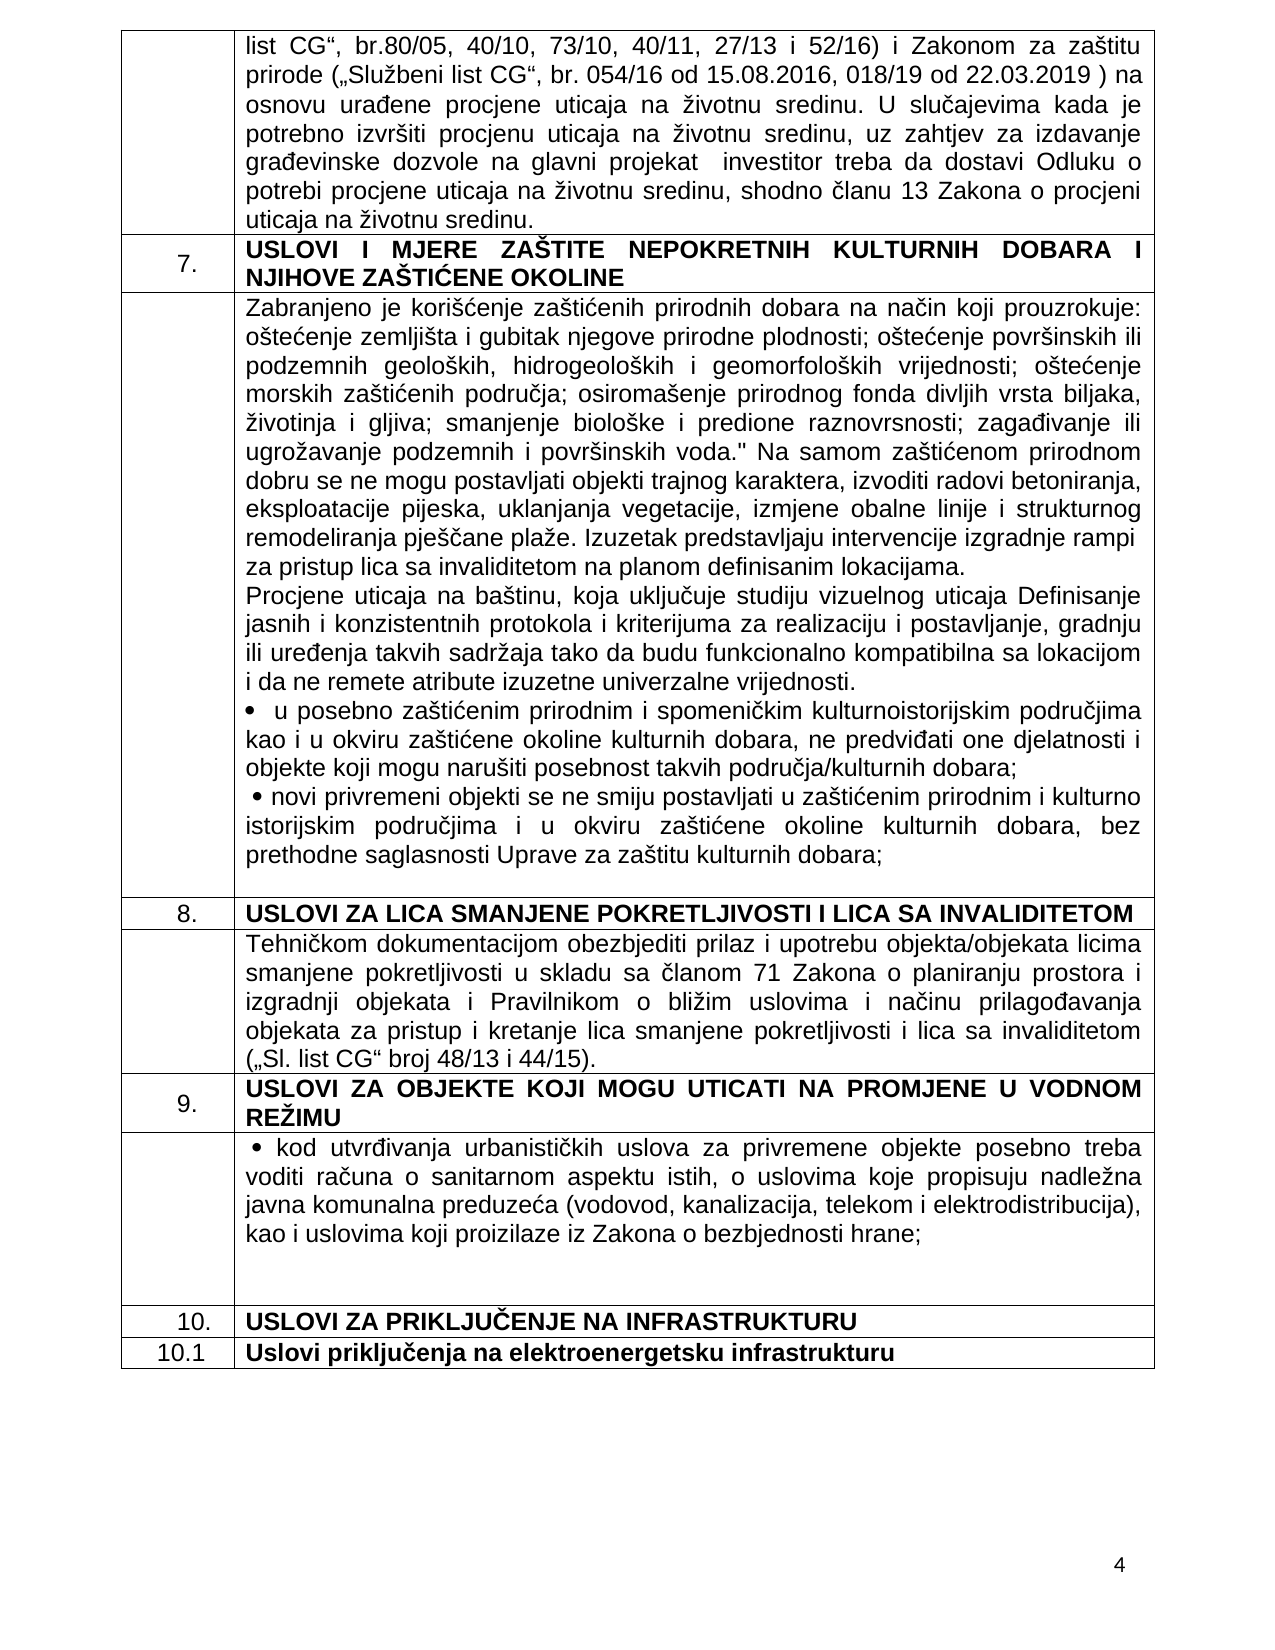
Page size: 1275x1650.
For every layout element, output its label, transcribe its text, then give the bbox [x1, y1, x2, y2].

table_cell 7. [122, 235, 234, 292]
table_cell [235, 31, 1154, 234]
table_cell USLOVI I MJERE ZAŠTITE NEPOKRETNIH KULTURNIH DOBARA I NJIHOVE ZAŠTIĆENE OKOLINE [235, 235, 1154, 292]
table_cell kod utvrđivanja urbanističkih uslova za privremene objekte posebno treba voditi računa o sanitarnom aspektu istih, o uslovima koje propisuju nadležna javna komunalna preduzeća (vodovod, kanalizacija, telekom i elektrodistribucija), kao i uslovima koji proizilaze iz Zakona o bezbjednosti hrane; [235, 1133, 1154, 1305]
table_cell Tehničkom dokumentacijom obezbjediti prilaz i upotrebu objekta/objekata licima smanjene pokretljivosti u skladu sa članom 71 Zakona o planiranju prostora i izgradnji objekata i Pravilnikom o bližim uslovima i načinu prilagođavanja objekata za pristup i kretanje lica smanjene pokretljivosti i lica sa invaliditetom („Sl. list CG“ broj 48/13 i 44/15). [235, 930, 1154, 1073]
table_cell 9. [122, 1074, 234, 1132]
table_cell Uslovi priključenja na elektroenergetsku infrastrukturu [235, 1338, 1154, 1368]
table_cell USLOVI ZA PRIKLJUČENJE NA INFRASTRUKTURU [235, 1306, 1154, 1337]
table_cell USLOVI ZA OBJEKTE KOJI MOGU UTICATI NA PROMJENE U VODNOM REŽIMU [235, 1074, 1154, 1132]
table_cell 10. [122, 1306, 234, 1337]
table_cell [122, 930, 234, 1073]
table_cell [122, 31, 234, 234]
table_cell 10.1 [122, 1338, 234, 1368]
table_cell [122, 293, 234, 897]
table_cell [122, 1133, 234, 1305]
table_cell USLOVI ZA LICA SMANJENE POKRETLJIVOSTI I LICA SA INVALIDITETOM [235, 898, 1154, 928]
table_cell Zabranjeno je korišćenje zaštićenih prirodnih dobara na način koji prouzrokuje: oštećenje zemljišta i gubitak njegove prirodne plodnosti; oštećenje površinskih ili podzemnih geoloških, hidrogeoloških i geomorfoloških vrijednosti; oštećenje morskih zaštićenih područja; osiromašenje prirodnog fonda divljih vrsta biljaka, životinja i gljiva; smanjenje biološke i predione raznovrsnosti; zagađivanje ili ugrožavanje podzemnih i površinskih voda." Na samom zaštićenom prirodnom dobru se ne mogu postavljati objekti trajnog karaktera, izvoditi radovi betoniranja, eksploatacije pijeska, uklanjanja vegetacije, izmjene obalne linije i strukturnog remodeliranja pješčane plaže. Izuzetak predstavljaju intervencije izgradnje rampi za pristup lica sa invaliditetom na planom definisanim lokacijama. Procjene uticaja na baštinu, koja uključuje studiju vizuelnog uticaja Definisanje jasnih i konzistentnih protokola i kriterijuma za realizaciju i postavljanje, gradnju ili uređenja takvih sadržaja tako da budu funkcionalno kompatibilna sa lokacijom i da ne remete atribute izuzetne univerzalne vrijednosti. u posebno zaštićenim prirodnim i spomeničkim kulturnoistorijskim područjima kao i u okviru zaštićene okoline kulturnih dobara, ne predviđati one djelatnosti i objekte koji mogu narušiti posebnost takvih područja/kulturnih dobara; novi privremeni objekti se ne smiju postavljati u zaštićenim prirodnim i kulturno istorijskim područjima i u okviru zaštićene okoline kulturnih dobara, bez prethodne saglasnosti Uprave za zaštitu kulturnih dobara; [235, 293, 1154, 897]
table_cell 8. [122, 898, 234, 928]
